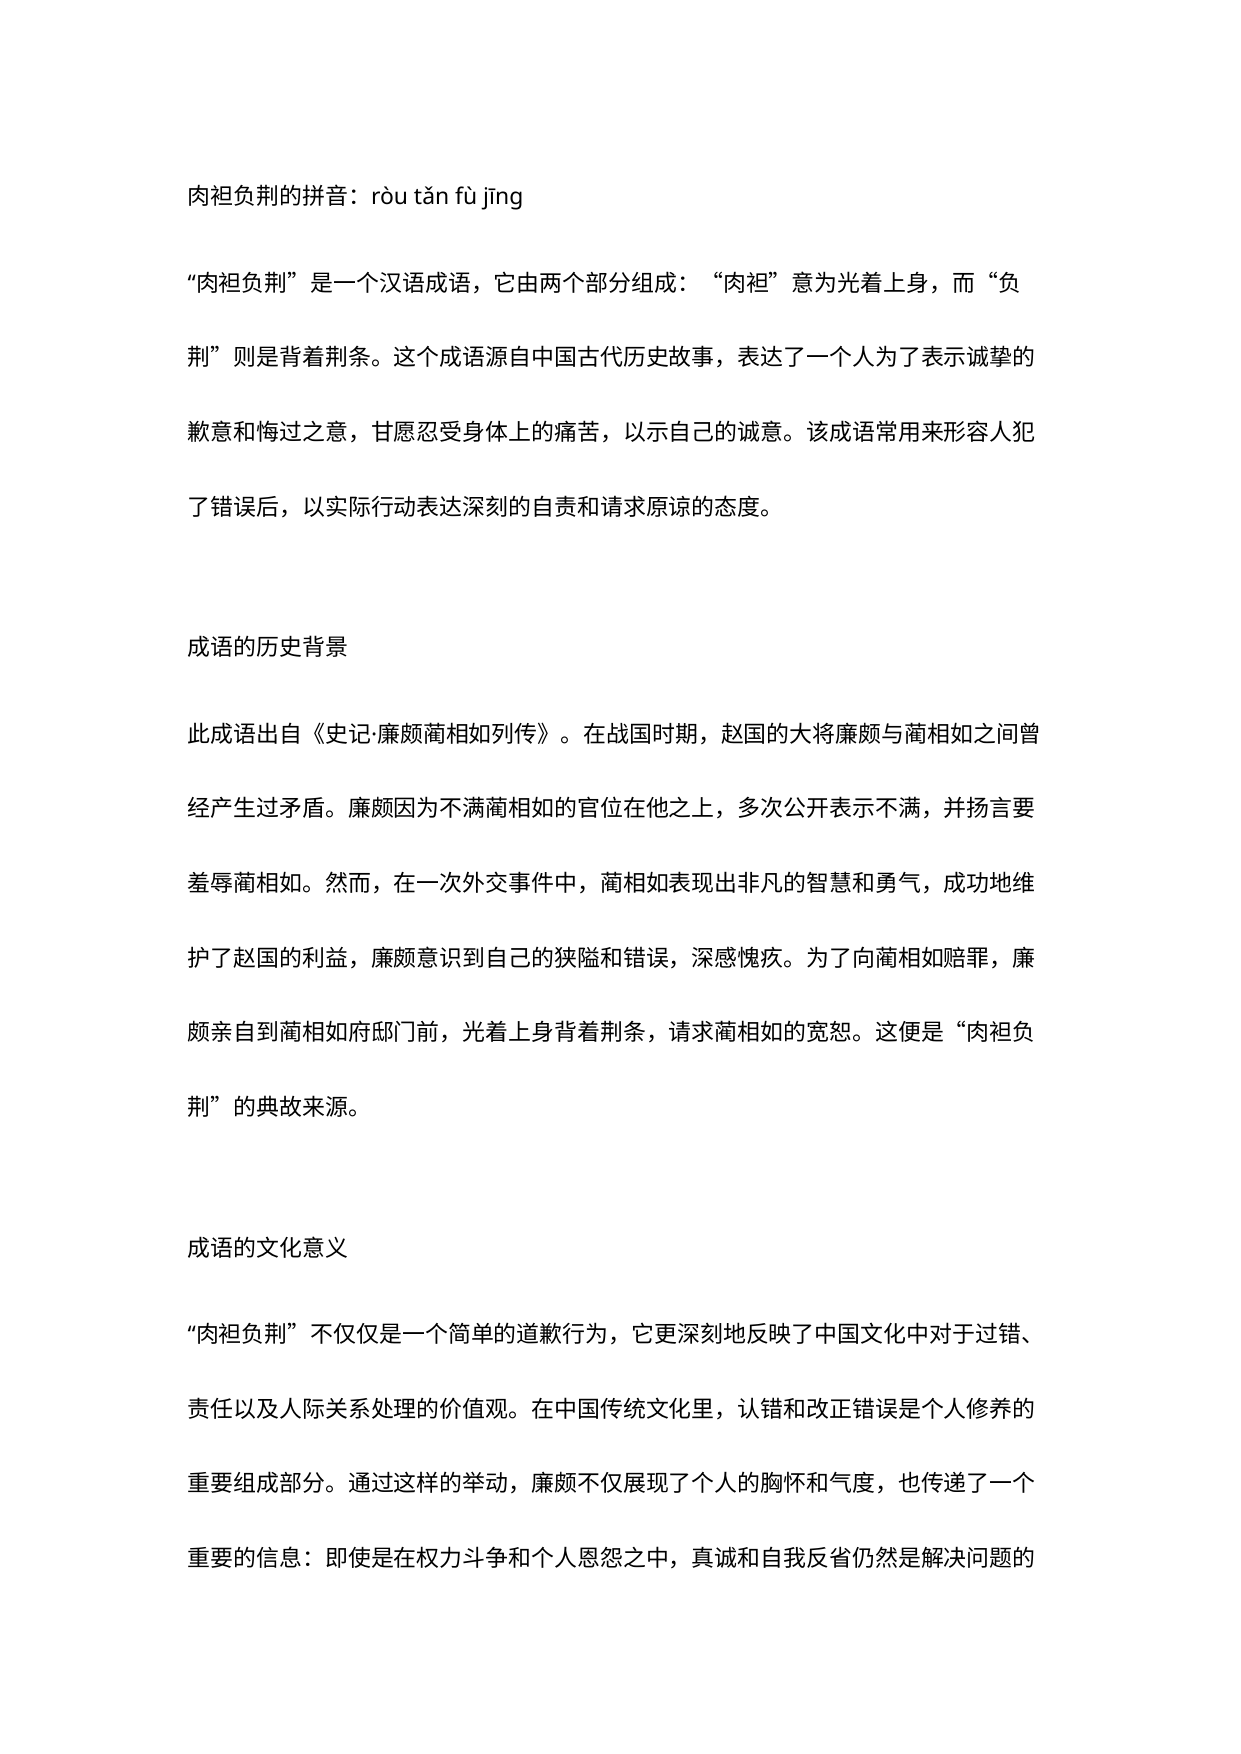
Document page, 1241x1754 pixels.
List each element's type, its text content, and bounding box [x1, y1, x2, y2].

text 此成语出自《史记·廉颇蔺相如列传》。在战国时期，赵国的大将廉颇与蔺相如之间曾经产生过矛盾。廉颇因为不满蔺相如的官位在他之上，多次公开表示不满，并扬言要羞辱蔺相如。然而，在一次外交事件中，蔺相如表现出非凡的智慧和勇气，成功地维护了赵国的利益，廉颇意识到自己的狭隘和错误，深感愧疚。为了向蔺相如赔罪，廉颇亲自到蔺相如府邸门前，光着上身背着荆条，请求蔺相如的宽恕。这便是“肉袒负荆”的典故来源。 [187, 700, 1053, 1138]
text 成语的文化意义 [187, 1213, 1053, 1278]
text “肉袒负荆”是一个汉语成语，它由两个部分组成：“肉袒”意为光着上身，而“负荆”则是背着荆条。这个成语源自中国古代历史故事，表达了一个人为了表示诚挚的歉意和悔过之意，甘愿忍受身体上的痛苦，以示自己的诚意。该成语常用来形容人犯了错误后，以实际行动表达深刻的自责和请求原谅的态度。 [187, 249, 1053, 538]
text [187, 1300, 1053, 1589]
text 成语的历史背景 [187, 613, 1053, 678]
text 肉袒负荆的拼音：ròu tǎn fù jīng [187, 162, 1053, 227]
